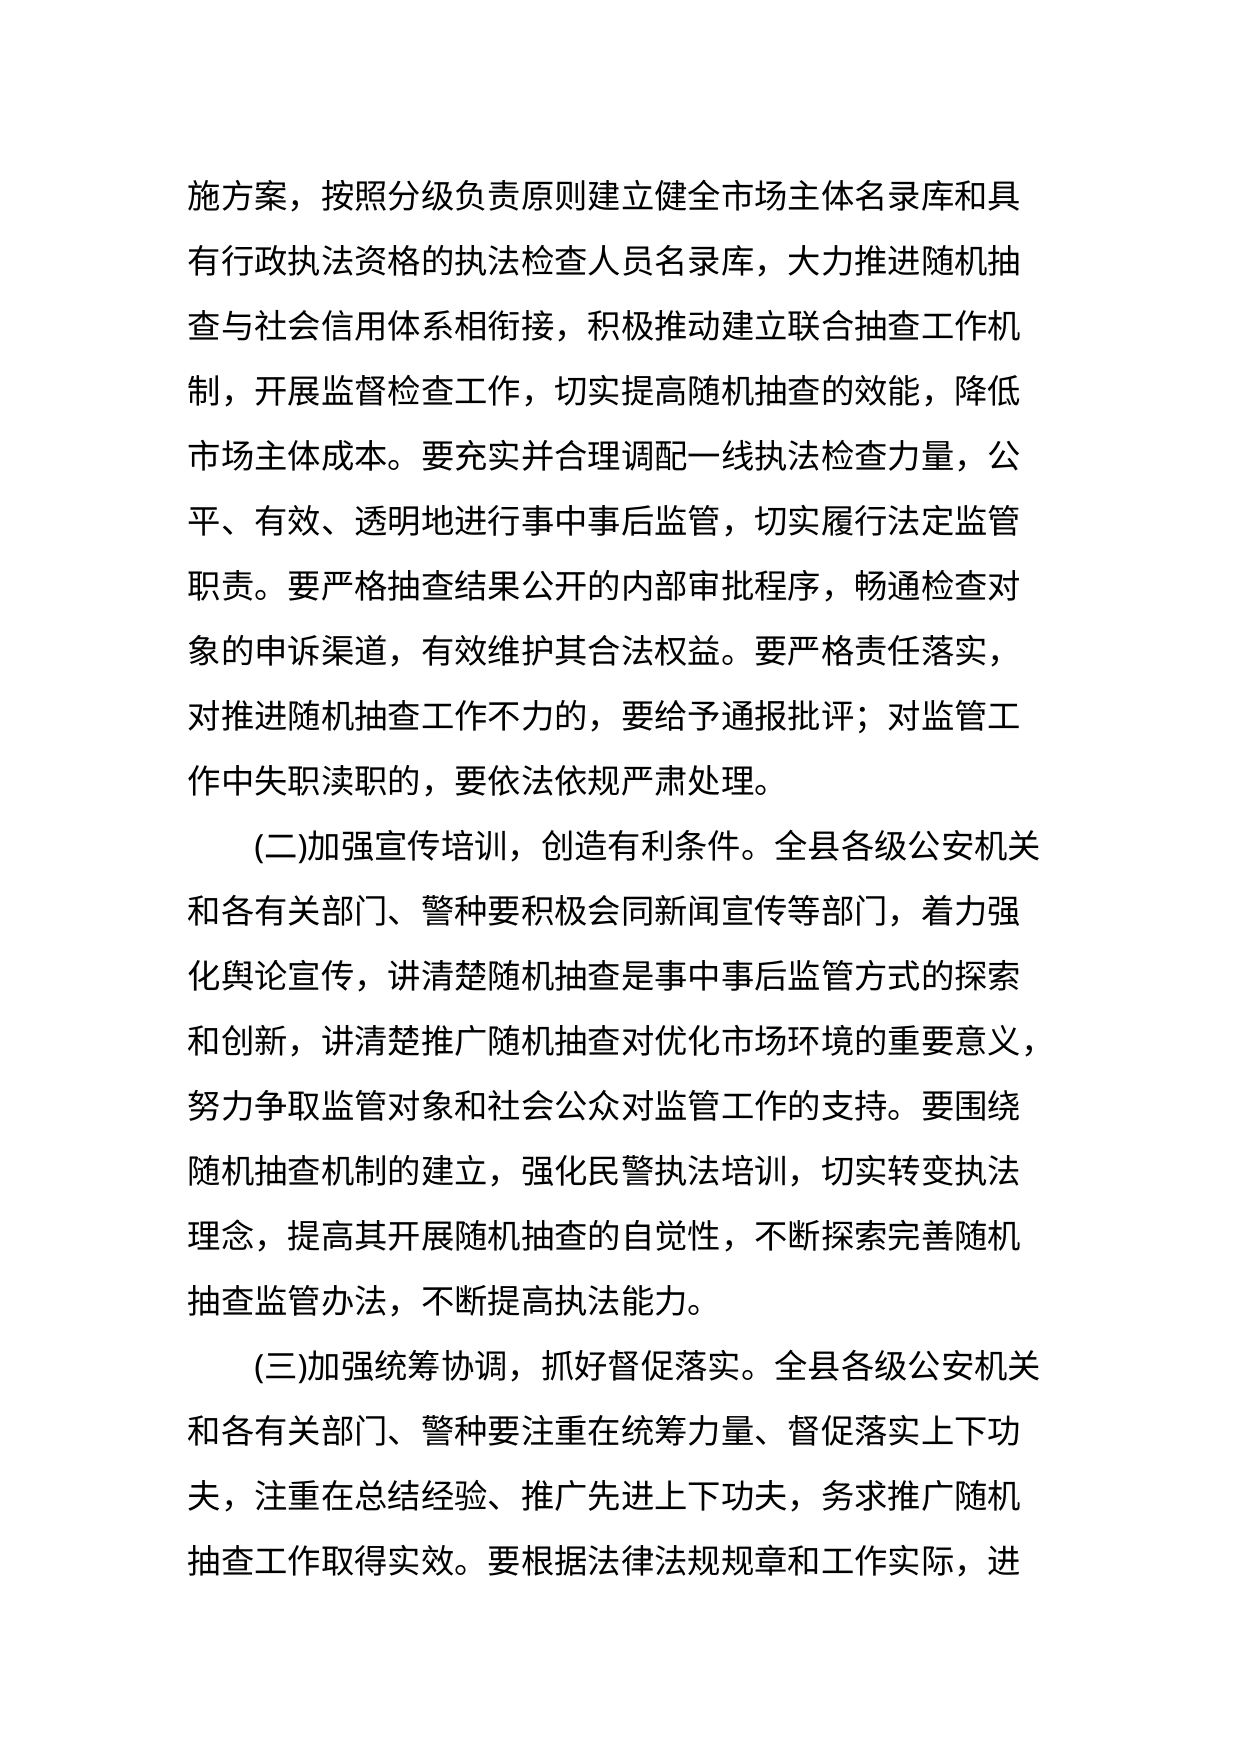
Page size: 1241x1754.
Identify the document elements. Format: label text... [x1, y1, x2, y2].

text (二)加强宣传培训，创造有利条件。全县各级公安机关和各有关部门、警种要积极会同新闻宣传等部门，着力强化舆论宣传，讲清楚随机抽查是事中事后监管方式的探索和创新，讲清楚推广随机抽查对优化市场环境的重要意义，努力争取监管对象和社会公众对监管工作的支持。要围绕随机抽查机制的建立，强化民警执法培训，切实转变执法理念，提高其开展随机抽查的自觉性，不断探索完善随机抽查监管办法，不断提高执法能力。 [187, 812, 1050, 1332]
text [187, 1332, 1050, 1592]
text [187, 162, 1050, 812]
